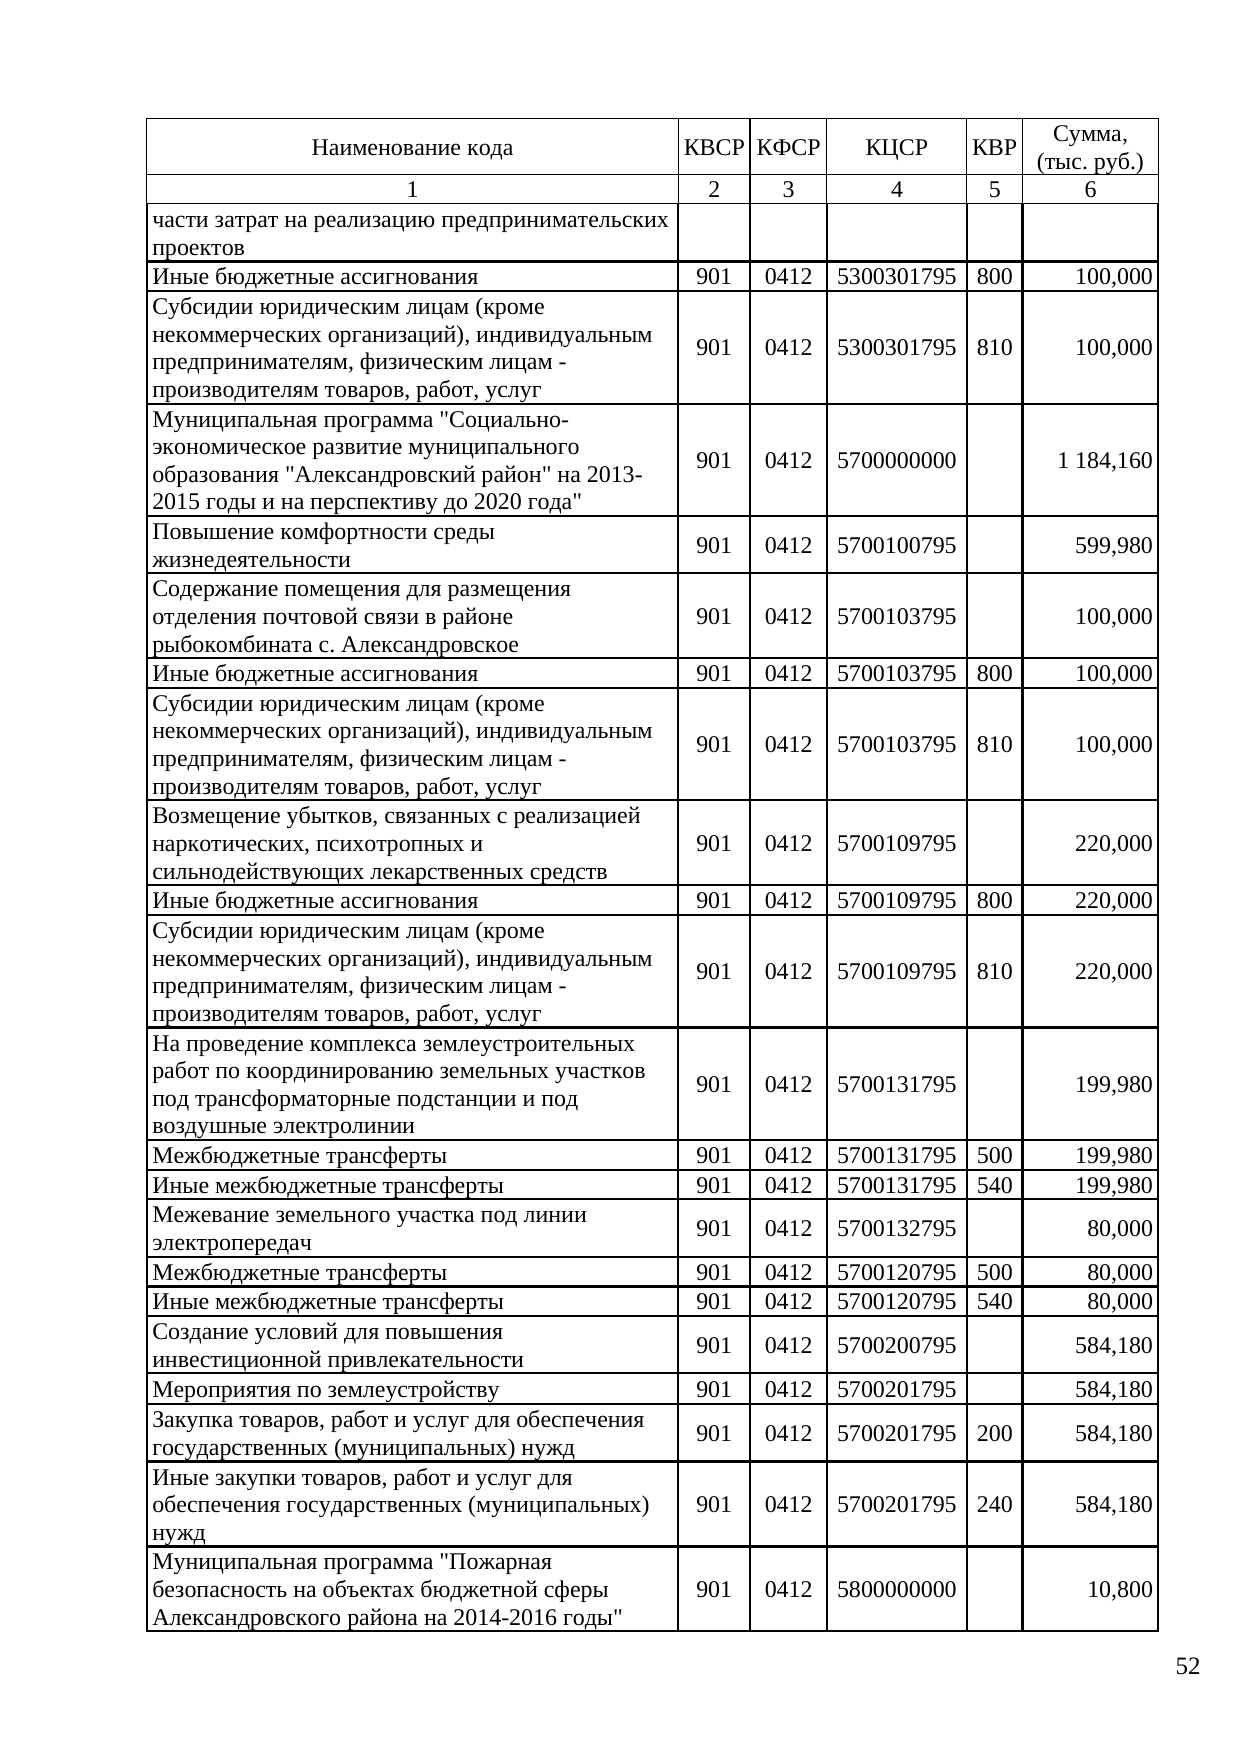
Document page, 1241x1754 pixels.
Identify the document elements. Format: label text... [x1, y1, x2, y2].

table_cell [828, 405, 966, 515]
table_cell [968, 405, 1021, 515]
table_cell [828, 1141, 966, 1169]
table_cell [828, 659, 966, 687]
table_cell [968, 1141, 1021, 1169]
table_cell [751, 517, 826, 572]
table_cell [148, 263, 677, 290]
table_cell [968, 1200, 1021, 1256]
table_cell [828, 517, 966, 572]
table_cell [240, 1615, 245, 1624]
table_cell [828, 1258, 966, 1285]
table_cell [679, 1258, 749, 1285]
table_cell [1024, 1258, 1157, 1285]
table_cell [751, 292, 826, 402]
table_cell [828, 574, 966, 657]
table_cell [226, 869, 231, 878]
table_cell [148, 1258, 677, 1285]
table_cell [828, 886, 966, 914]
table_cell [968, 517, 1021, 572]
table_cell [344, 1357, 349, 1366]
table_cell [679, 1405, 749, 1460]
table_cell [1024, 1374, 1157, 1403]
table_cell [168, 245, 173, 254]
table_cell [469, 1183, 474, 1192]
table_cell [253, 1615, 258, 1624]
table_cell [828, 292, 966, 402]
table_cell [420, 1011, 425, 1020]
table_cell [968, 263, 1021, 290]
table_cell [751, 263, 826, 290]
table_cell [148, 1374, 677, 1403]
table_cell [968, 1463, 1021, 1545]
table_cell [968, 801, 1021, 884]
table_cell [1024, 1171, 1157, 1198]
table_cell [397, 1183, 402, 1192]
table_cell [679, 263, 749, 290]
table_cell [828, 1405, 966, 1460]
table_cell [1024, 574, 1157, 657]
table_header КФСР [751, 119, 826, 174]
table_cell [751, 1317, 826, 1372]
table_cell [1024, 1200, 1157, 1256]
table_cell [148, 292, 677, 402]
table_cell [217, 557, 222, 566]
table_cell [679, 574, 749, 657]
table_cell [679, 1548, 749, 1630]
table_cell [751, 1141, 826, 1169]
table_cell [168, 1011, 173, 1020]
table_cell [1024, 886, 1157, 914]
table_cell 6 [1023, 175, 1158, 203]
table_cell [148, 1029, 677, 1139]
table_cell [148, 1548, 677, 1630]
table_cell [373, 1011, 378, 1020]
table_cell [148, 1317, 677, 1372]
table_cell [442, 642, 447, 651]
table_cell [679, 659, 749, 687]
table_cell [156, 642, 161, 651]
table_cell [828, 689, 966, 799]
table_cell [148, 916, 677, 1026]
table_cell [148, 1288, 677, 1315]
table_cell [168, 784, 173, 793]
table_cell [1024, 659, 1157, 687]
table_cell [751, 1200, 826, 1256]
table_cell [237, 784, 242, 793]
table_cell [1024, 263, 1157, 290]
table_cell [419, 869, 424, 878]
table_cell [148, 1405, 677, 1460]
table_cell 2 [679, 175, 749, 203]
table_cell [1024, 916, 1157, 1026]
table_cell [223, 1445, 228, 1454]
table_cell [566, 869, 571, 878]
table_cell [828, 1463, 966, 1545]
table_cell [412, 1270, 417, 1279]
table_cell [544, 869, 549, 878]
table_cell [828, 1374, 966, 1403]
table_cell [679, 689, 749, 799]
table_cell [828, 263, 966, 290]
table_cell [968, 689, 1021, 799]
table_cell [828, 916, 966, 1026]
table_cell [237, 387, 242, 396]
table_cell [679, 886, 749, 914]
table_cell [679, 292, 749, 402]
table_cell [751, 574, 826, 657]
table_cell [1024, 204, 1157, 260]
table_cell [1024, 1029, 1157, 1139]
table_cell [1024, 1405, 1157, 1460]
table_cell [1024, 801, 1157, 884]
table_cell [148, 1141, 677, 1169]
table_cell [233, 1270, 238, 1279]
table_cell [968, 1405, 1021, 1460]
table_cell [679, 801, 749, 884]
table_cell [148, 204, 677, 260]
table_cell 5 [967, 175, 1022, 203]
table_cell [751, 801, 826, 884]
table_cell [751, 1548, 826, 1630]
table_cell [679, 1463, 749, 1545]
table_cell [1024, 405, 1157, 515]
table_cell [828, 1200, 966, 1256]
table_header КВР [967, 119, 1022, 174]
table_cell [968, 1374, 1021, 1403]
table_header КВСР [679, 119, 749, 174]
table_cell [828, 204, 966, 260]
table_header Наименование кода [147, 119, 678, 174]
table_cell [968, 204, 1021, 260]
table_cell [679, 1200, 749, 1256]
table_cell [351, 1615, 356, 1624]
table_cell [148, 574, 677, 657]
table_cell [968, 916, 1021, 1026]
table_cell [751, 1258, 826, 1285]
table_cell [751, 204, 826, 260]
table_header Сумма, (тыс. руб.) [1023, 119, 1158, 174]
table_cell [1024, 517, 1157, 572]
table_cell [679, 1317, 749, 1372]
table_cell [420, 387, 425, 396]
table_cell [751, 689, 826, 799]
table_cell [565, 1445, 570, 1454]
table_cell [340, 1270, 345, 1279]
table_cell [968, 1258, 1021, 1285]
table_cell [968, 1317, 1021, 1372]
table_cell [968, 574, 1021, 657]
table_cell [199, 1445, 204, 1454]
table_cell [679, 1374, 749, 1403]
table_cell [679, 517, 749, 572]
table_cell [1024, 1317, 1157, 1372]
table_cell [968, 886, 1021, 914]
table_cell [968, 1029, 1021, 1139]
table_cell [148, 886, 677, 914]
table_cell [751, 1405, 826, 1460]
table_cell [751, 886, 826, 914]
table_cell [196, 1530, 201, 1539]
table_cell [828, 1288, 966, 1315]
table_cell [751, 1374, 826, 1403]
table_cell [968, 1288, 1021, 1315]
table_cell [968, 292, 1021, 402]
table_cell 1 [147, 175, 678, 203]
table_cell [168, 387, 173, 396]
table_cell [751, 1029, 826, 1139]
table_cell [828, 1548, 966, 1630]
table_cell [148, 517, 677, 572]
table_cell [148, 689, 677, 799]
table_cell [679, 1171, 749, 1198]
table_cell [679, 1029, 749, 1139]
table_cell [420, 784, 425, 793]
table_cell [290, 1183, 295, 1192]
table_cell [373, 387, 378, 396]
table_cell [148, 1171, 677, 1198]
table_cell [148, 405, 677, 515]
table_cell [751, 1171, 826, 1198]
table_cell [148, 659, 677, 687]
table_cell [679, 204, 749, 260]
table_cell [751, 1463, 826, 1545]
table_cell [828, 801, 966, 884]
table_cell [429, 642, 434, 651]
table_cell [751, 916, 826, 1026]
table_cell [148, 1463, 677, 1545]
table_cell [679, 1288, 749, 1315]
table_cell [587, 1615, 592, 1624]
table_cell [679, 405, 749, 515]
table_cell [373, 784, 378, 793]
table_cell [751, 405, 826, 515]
table_cell 4 [827, 175, 966, 203]
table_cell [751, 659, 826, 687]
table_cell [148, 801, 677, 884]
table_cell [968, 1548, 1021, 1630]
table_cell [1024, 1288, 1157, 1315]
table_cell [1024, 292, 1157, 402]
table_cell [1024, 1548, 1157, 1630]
table_cell 3 [751, 175, 826, 203]
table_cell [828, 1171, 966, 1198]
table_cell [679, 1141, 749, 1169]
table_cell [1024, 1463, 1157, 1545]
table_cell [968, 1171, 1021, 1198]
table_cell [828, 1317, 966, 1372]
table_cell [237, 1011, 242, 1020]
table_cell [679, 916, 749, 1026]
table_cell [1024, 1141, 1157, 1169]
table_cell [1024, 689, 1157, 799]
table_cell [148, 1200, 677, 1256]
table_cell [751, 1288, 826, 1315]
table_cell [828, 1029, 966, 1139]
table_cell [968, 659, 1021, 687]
table_header КЦСР [827, 119, 966, 174]
